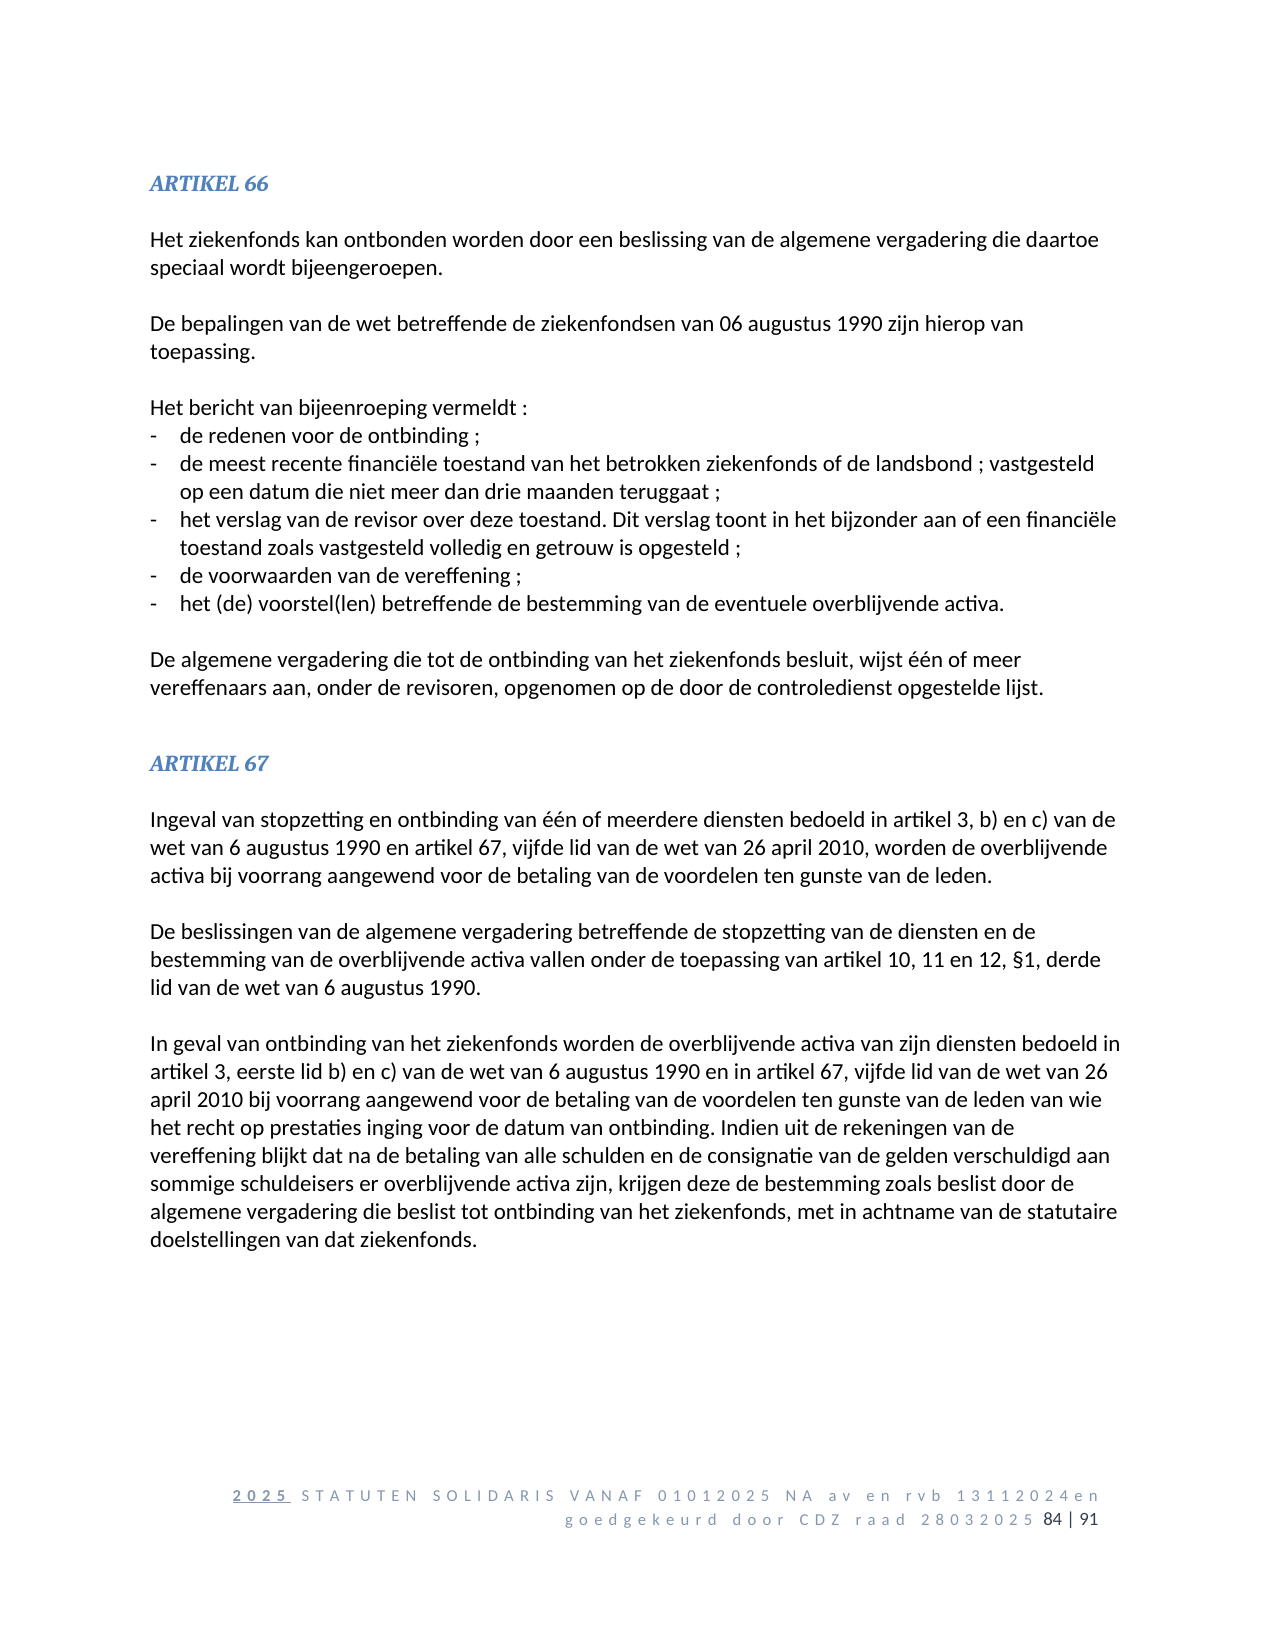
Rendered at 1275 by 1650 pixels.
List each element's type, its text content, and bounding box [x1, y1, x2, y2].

list de redenen voor de ontbinding ; [150, 421, 1125, 449]
text Het bericht van bijeenroeping vermeldt : [150, 393, 1125, 421]
text Ingeval van stopzetting en ontbinding van één of meerdere diensten bedoeld in artikel 3, b) en c) van de wet van 6 augustus 1990 en artikel 67, vijfde lid van de wet van 26 april 2010, worden de overblijvende activa bij voorrang aangewend voor de betaling van de voordelen ten gunste van de leden. [150, 805, 1125, 889]
text In geval van ontbinding van het ziekenfonds worden de overblijvende activa van zijn diensten bedoeld in artikel 3, eerste lid b) en c) van de wet van 6 augustus 1990 en in artikel 67, vijfde lid van de wet van 26 april 2010 bij voorrang aangewend voor de betaling van de voordelen ten gunste van de leden van wie het recht op prestaties inging voor de datum van ontbinding. Indien uit de rekeningen van de vereffening blijkt dat na de betaling van alle schulden en de consignatie van de gelden verschuldigd aan sommige schuldeisers er overblijvende activa zijn, krijgen deze de bestemming zoals beslist door de algemene vergadering die beslist tot ontbinding van het ziekenfonds, met in achtname van de statutaire doelstellingen van dat ziekenfonds. [150, 1029, 1125, 1253]
text De algemene vergadering die tot de ontbinding van het ziekenfonds besluit, wijst één of meer vereffenaars aan, onder de revisoren, opgenomen op de door de controledienst opgestelde lijst. [150, 646, 1125, 702]
list het verslag van de revisor over deze toestand. Dit verslag toont in het bijzonder aan of een financiële toestand zoals vastgesteld volledig en getrouw is opgesteld ; [150, 505, 1125, 561]
list de meest recente financiële toestand van het betrokken ziekenfonds of de landsbond ; vastgesteld op een datum die niet meer dan drie maanden teruggaat ; [150, 449, 1125, 505]
list het (de) voorstel(len) betreffende de bestemming van de eventuele overblijvende activa. [150, 589, 1125, 617]
text ARTIKEL 66 [150, 171, 1125, 197]
text Het ziekenfonds kan ontbonden worden door een beslissing van de algemene vergadering die daartoe speciaal wordt bijeengeroepen. [150, 225, 1125, 281]
text De beslissingen van de algemene vergadering betreffende de stopzetting van de diensten en de bestemming van de overblijvende activa vallen onder de toepassing van artikel 10, 11 en 12, §1, derde lid van de wet van 6 augustus 1990. [150, 917, 1125, 1001]
text De bepalingen van de wet betreffende de ziekenfondsen van 06 augustus 1990 zijn hierop van toepassing. [150, 309, 1125, 365]
text ARTIKEL 67 [150, 750, 1125, 777]
list de voorwaarden van de vereffening ; [150, 561, 1125, 589]
